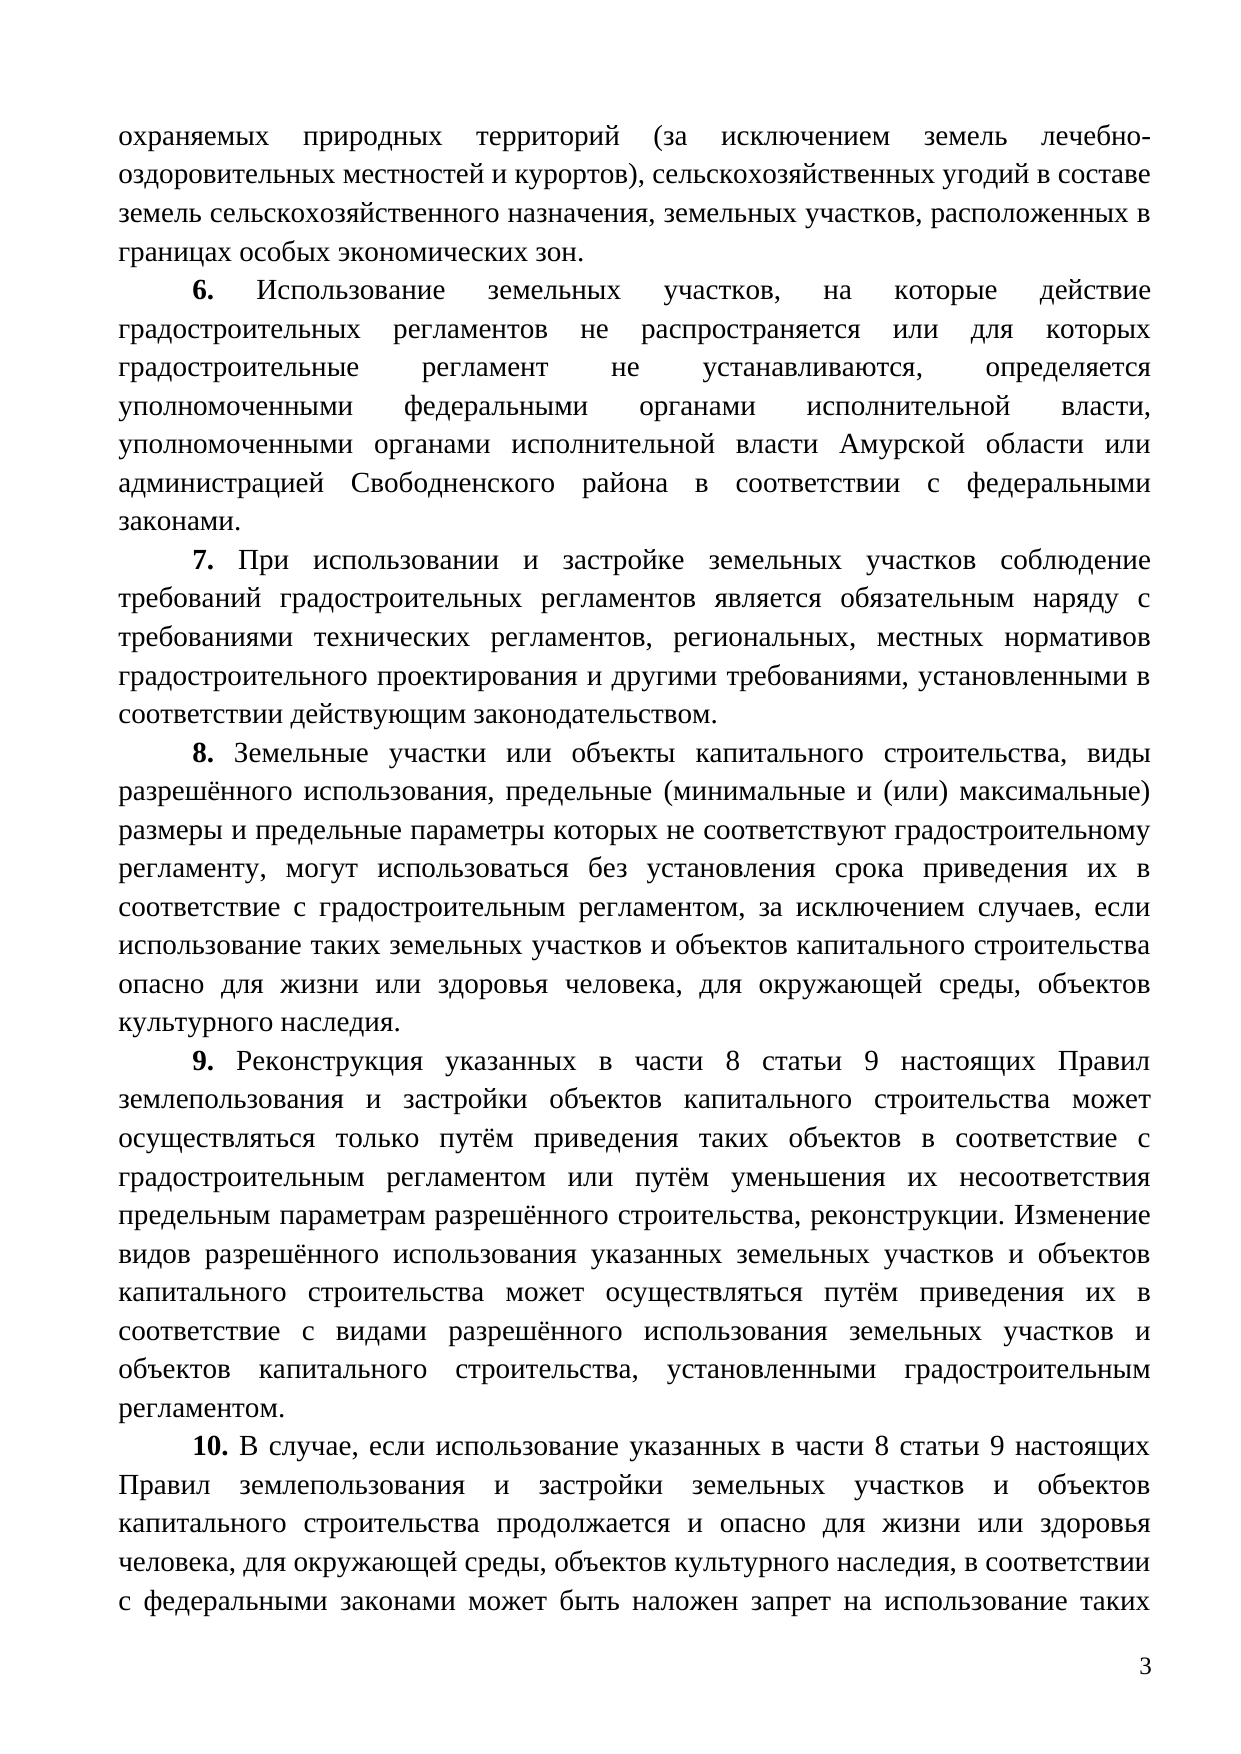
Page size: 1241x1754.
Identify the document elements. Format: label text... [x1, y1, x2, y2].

text 7. При использовании и застройке земельных участков соблюдение требований градостроительных регламентов является обязательным наряду с требованиями технических регламентов, региональных, местных нормативов градостроительного проектирования и другими требованиями, установленными в соответствии действующим законодательством. [118, 542, 1152, 730]
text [118, 118, 1152, 267]
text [118, 1428, 1152, 1616]
text 8. Земельные участки или объекты капитального строительства, виды разрешённого использования, предельные (минимальные и (или) максимальные) размеры и предельные параметры которых не соответствуют градостроительному регламенту, могут использоваться без установления срока приведения их в соответствие с градостроительным регламентом, за исключением случаев, если использование таких земельных участков и объектов капитального строительства опасно для жизни или здоровья человека, для окружающей среды, объектов культурного наследия. [118, 735, 1152, 1038]
text 9. Реконструкция указанных в части 8 статьи 9 настоящих Правил землепользования и застройки объектов капитального строительства может осуществляться только путём приведения таких объектов в соответствие с градостроительным регламентом или путём уменьшения их несоответствия предельным параметрам разрешённого строительства, реконструкции. Изменение видов разрешённого использования указанных земельных участков и объектов капитального строительства может осуществляться путём приведения их в соответствие с видами разрешённого использования земельных участков и объектов капитального строительства, установленными градостроительным регламентом. [118, 1043, 1152, 1423]
text 6. Использование земельных участков, на которые действие градостроительных регламентов не распространяется или для которых градостроительные регламент не устанавливаются, определяется уполномоченными федеральными органами исполнительной власти, уполномоченными органами исполнительной власти Амурской области или администрацией Свободненского района в соответствии с федеральными законами. [118, 272, 1152, 537]
